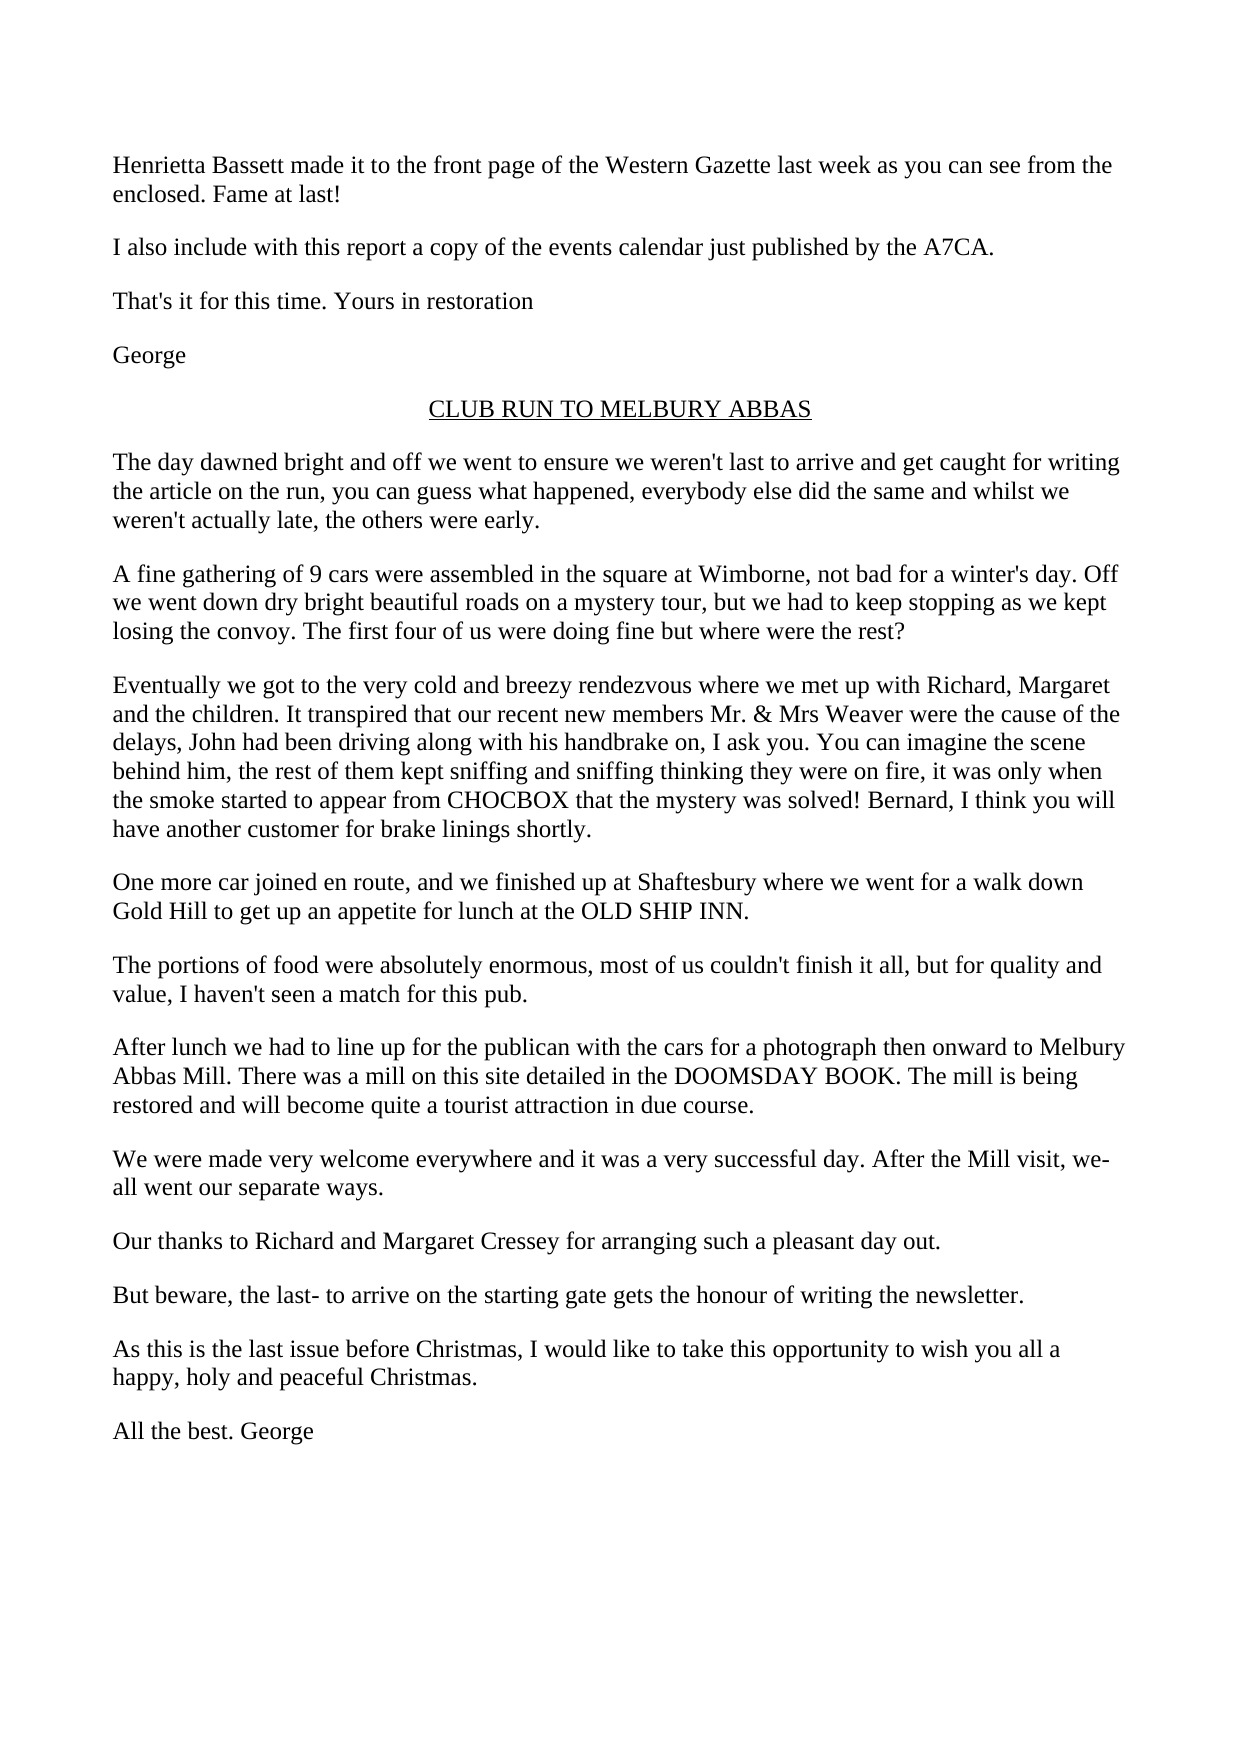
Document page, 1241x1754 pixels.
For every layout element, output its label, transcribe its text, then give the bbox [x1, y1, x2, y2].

text We were made very welcome everywhere and it was a very successful day. After the Mill visit, we-all went our separate ways. [112, 1144, 1127, 1201]
text One more car joined en route, and we finished up at Shaftesbury where we went for a walk down Gold Hill to get up an appetite for lunch at the OLD SHIP INN. [112, 867, 1127, 925]
text Our thanks to Richard and Margaret Cressey for arranging such a pleasant day out. [112, 1226, 1127, 1255]
text CLUB RUN TO MELBURY ABBAS [112, 394, 1127, 422]
text The portions of food were absolutely enormous, most of us couldn't finish it all, but for quality and value, I haven't seen a match for this pub. [112, 950, 1127, 1007]
text Eventually we got to the very cold and breezy rendezvous where we met up with Richard, Margaret and the children. It transpired that our recent new members Mr. & Mrs Weaver were the cause of the delays, John had been driving along with his handbrake on, I ask you. You can imagine the scene behind him, the rest of them kept sniffing and sniffing thinking they were on fire, it was only when the smoke started to appear from CHOCBOX that the mystery was solved! Bernard, I think you will have another customer for brake linings shortly. [112, 670, 1127, 842]
text A fine gathering of 9 cars were assembled in the square at Wimborne, not bad for a winter's day. Off we went down dry bright beautiful roads on a mystery tour, but we had to keep stopping as we kept losing the convoy. The first four of us were doing fine but where were the rest? [112, 559, 1127, 645]
text Henrietta Bassett made it to the front page of the Western Gazette last week as you can see from the enclosed. Fame at last! [112, 150, 1127, 207]
text All the best. George [112, 1416, 1127, 1445]
text That's it for this time. Yours in restoration [112, 286, 1127, 315]
text As this is the last issue before Christmas, I would like to take this opportunity to wish you all a happy, holy and peaceful Christmas. [112, 1334, 1127, 1391]
text After lunch we had to line up for the publican with the cars for a photograph then onward to Melbury Abbas Mill. There was a mill on this site detailed in the DOOMSDAY BOOK. The mill is being restored and will become quite a tourist attraction in due course. [112, 1032, 1127, 1119]
text I also include with this report a copy of the events calendar just published by the A7CA. [112, 232, 1127, 261]
text But beware, the last- to arrive on the starting gate gets the honour of writing the newsletter. [112, 1280, 1127, 1309]
text The day dawned bright and off we went to ensure we weren't last to arrive and get caught for writing the article on the run, you can guess what happened, everybody else did the same and whilst we weren't actually late, the others were early. [112, 447, 1127, 534]
text George [112, 340, 1127, 369]
